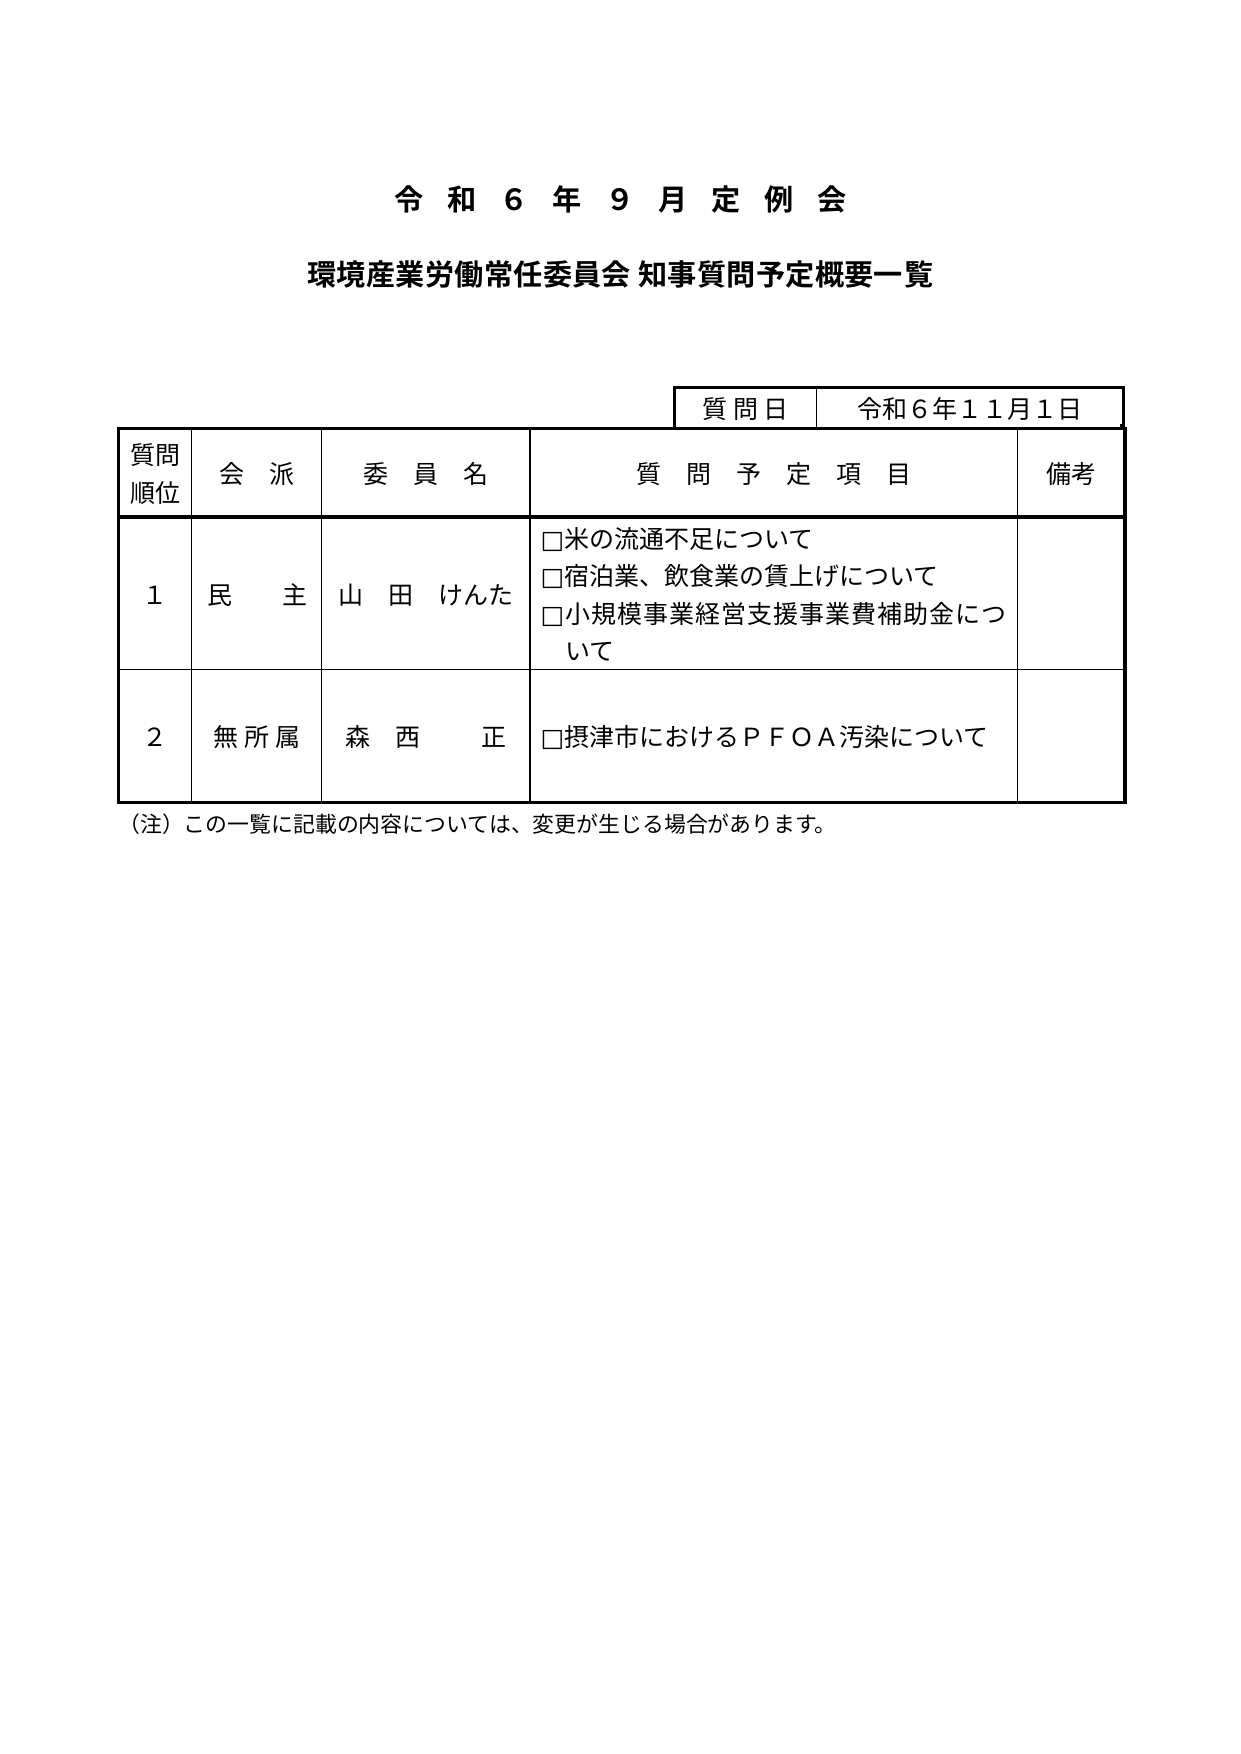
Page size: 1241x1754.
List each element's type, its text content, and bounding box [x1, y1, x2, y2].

table_cell 質問順位 [120, 430, 191, 515]
table_cell [1018, 519, 1123, 668]
table_cell 備考 [1018, 430, 1123, 515]
table_header 令和６年１１月１日 [817, 389, 1122, 427]
text 環境産業労働常任委員会 知事質問予定概要一覧 [118, 236, 1122, 311]
table_cell 質 問 予 定 項 目 [531, 430, 1017, 515]
table_cell 会 派 [192, 430, 321, 515]
table_cell 委 員 名 [322, 430, 529, 515]
table_cell １ [120, 519, 191, 668]
table_cell □米の流通不足について □宿泊業、飲食業の賃上げについて □小規模事業経営支援事業費補助金について [531, 519, 1017, 668]
text 令和６年９月定例会 [118, 161, 1122, 236]
table_header 質 問 日 [676, 389, 816, 427]
table_cell [1018, 670, 1123, 801]
table_cell ２ [120, 670, 191, 801]
table_cell 民 主 [192, 519, 321, 668]
table_cell □摂津市におけるＰＦＯＡ汚染について [531, 670, 1017, 801]
text （注）この一覧に記載の内容については、変更が生じる場合があります。 [118, 804, 1122, 842]
table_cell 山 田 けんた [322, 519, 529, 668]
table_cell 無 所 属 [192, 670, 321, 801]
table_cell 森 西 正 [322, 670, 529, 801]
